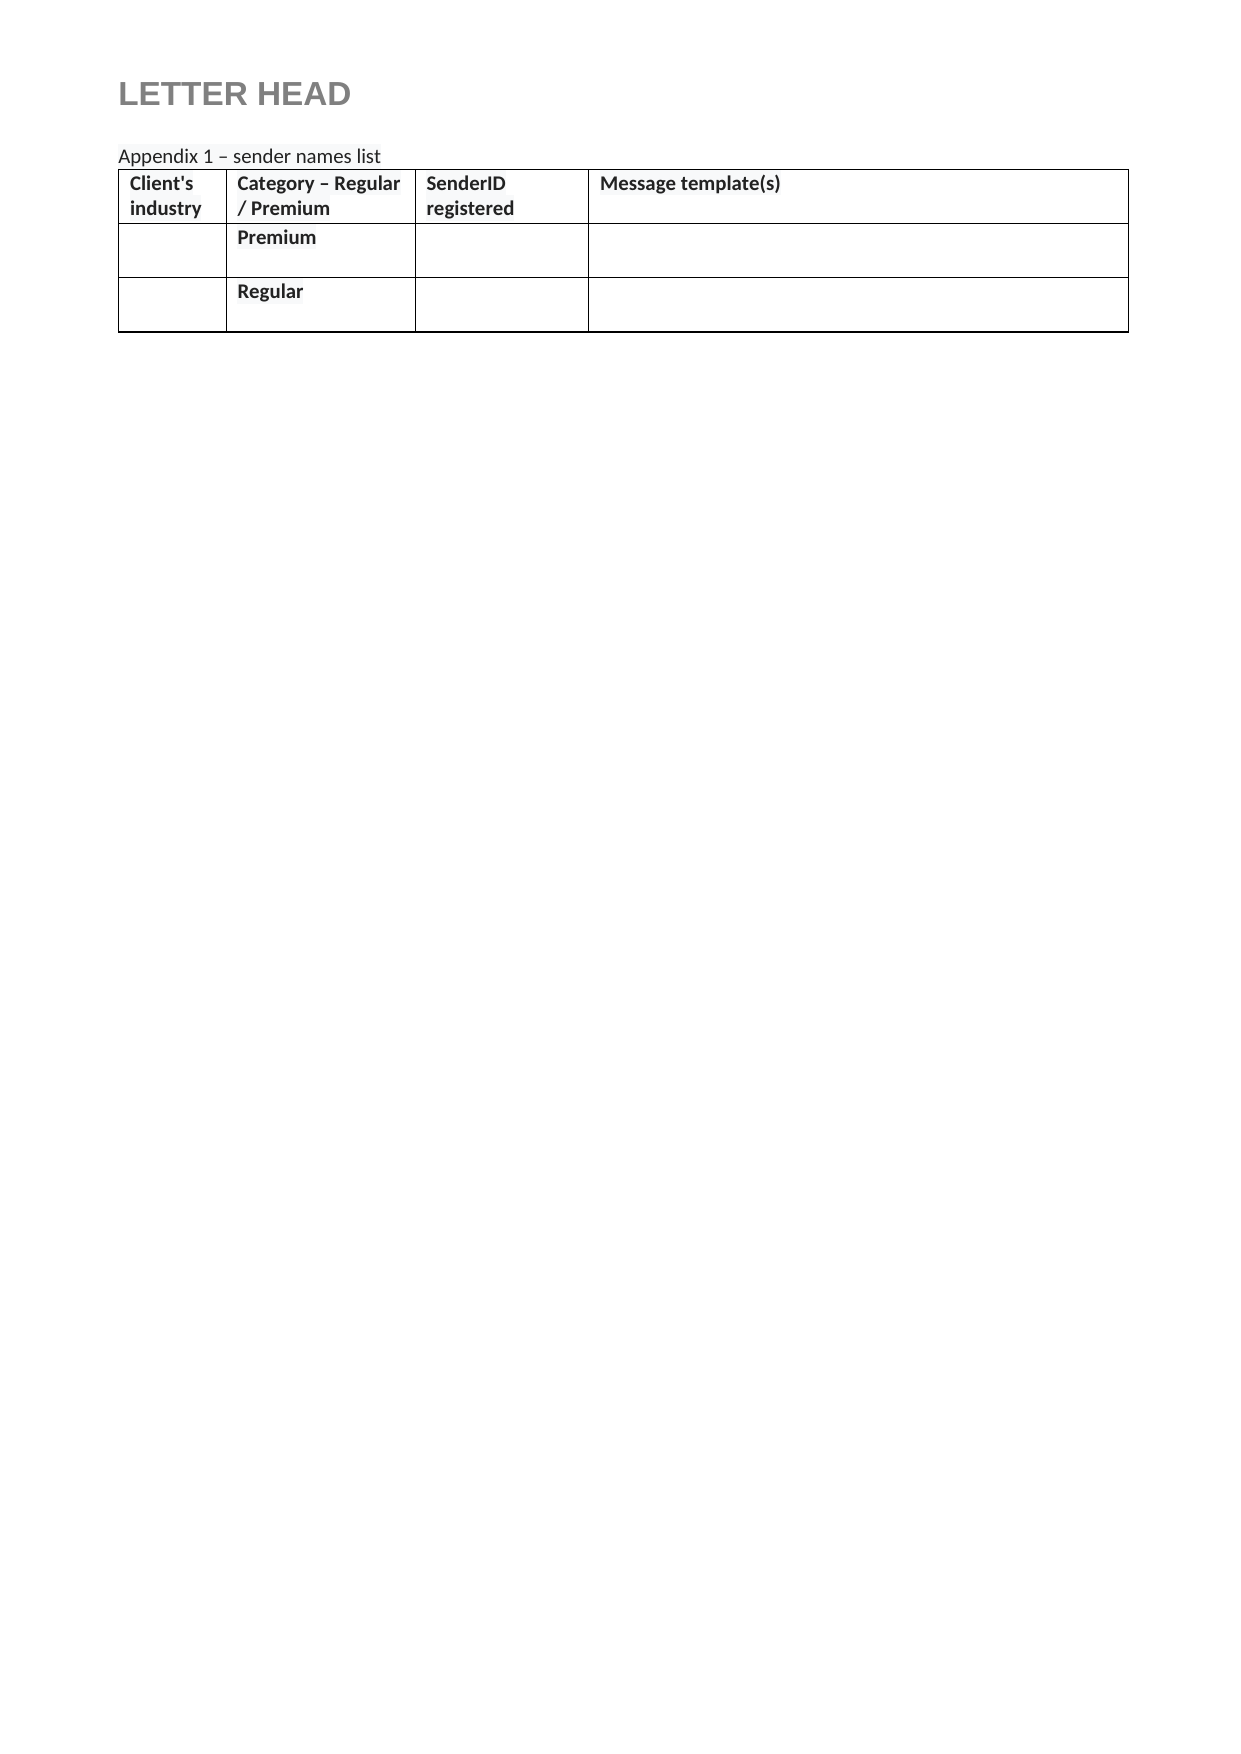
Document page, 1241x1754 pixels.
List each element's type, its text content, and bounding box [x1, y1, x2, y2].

table_header SenderID registered [416, 170, 588, 223]
table_cell [119, 278, 226, 331]
table_cell [589, 224, 1128, 277]
table_cell [119, 224, 226, 277]
table_header Message template(s) [589, 170, 1128, 223]
table_header Category – Regular / Premium [227, 170, 415, 223]
table_cell [416, 278, 588, 331]
table_cell [416, 224, 588, 277]
text Appendix 1 – sender names list [118, 143, 1122, 169]
table_cell [589, 278, 1128, 331]
table_header Client's industry [119, 170, 226, 223]
table_cell Regular [227, 278, 415, 331]
table_cell Premium [227, 224, 415, 277]
